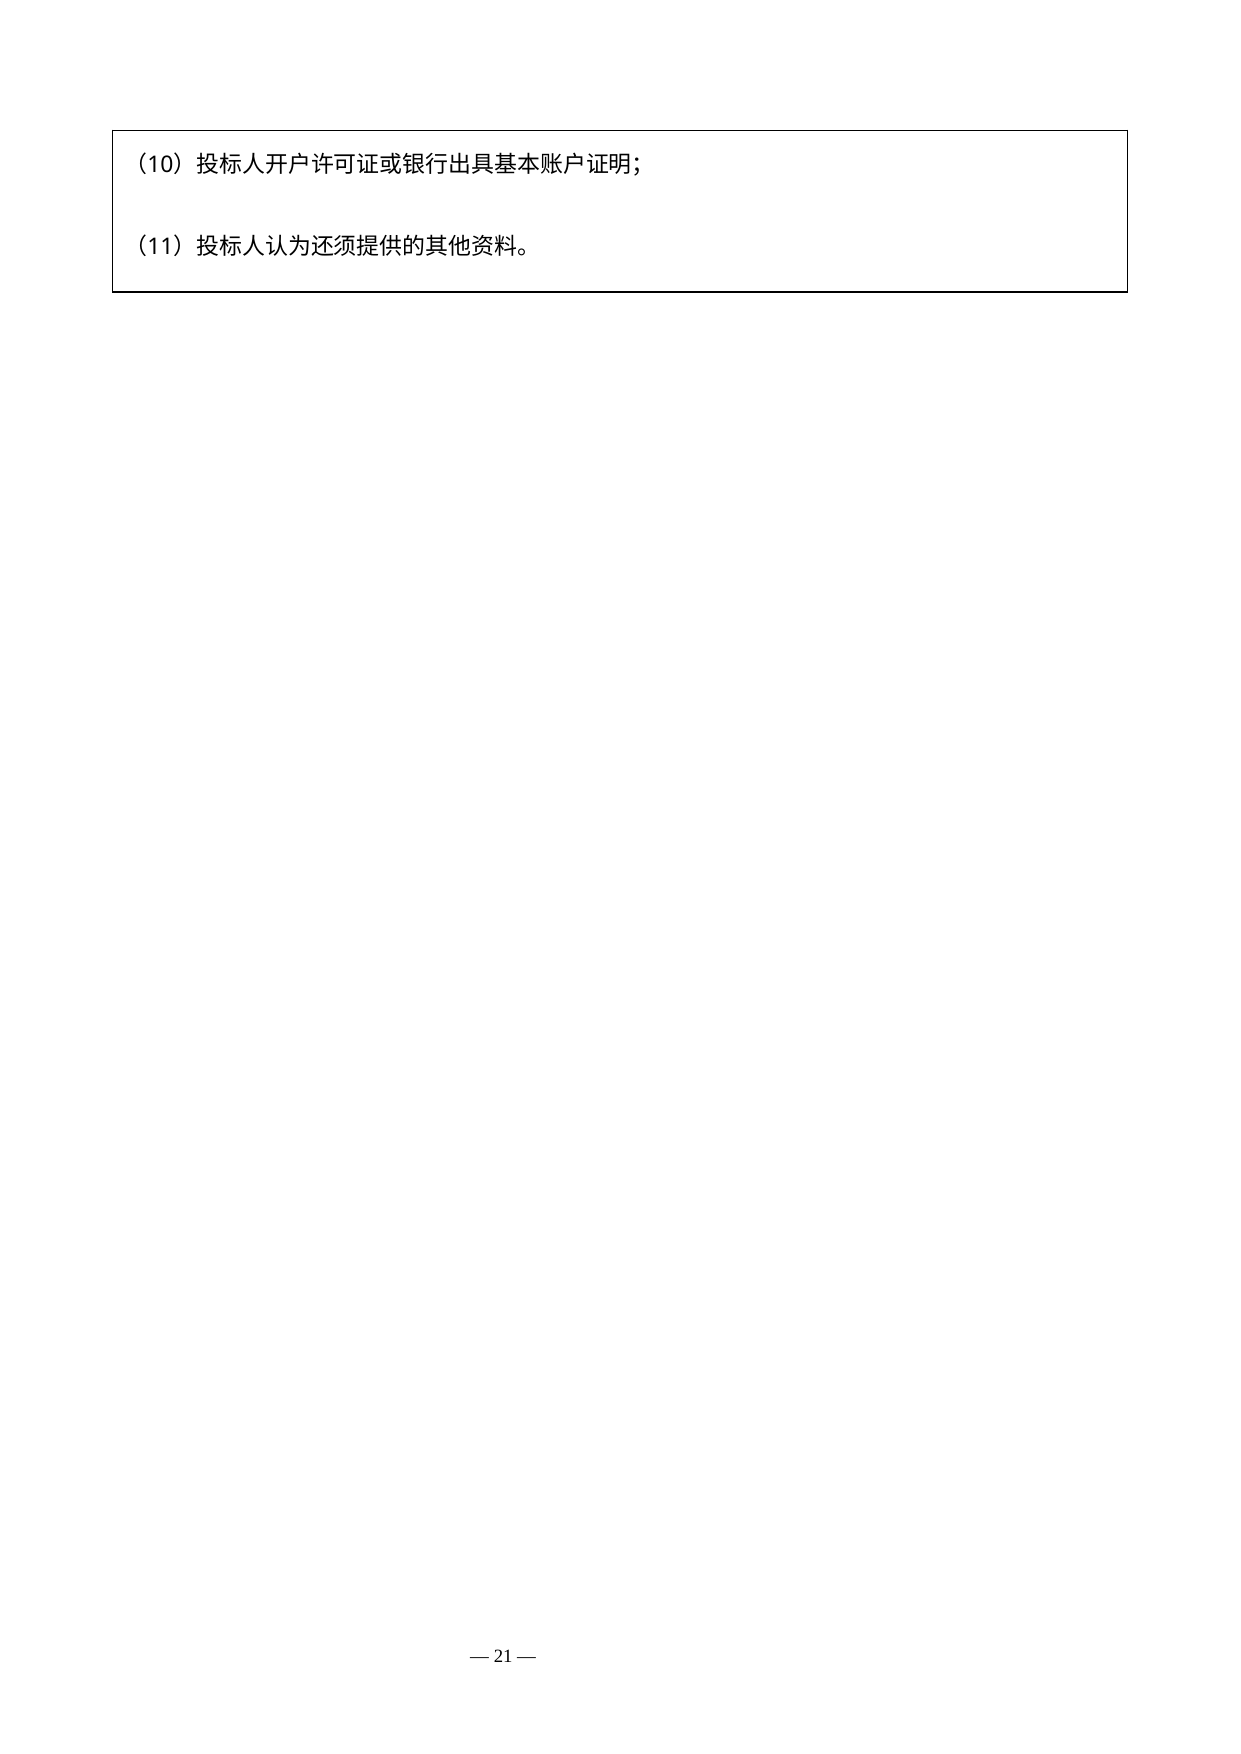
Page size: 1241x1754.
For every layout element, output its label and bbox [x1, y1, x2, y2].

table_header [113, 131, 1127, 291]
